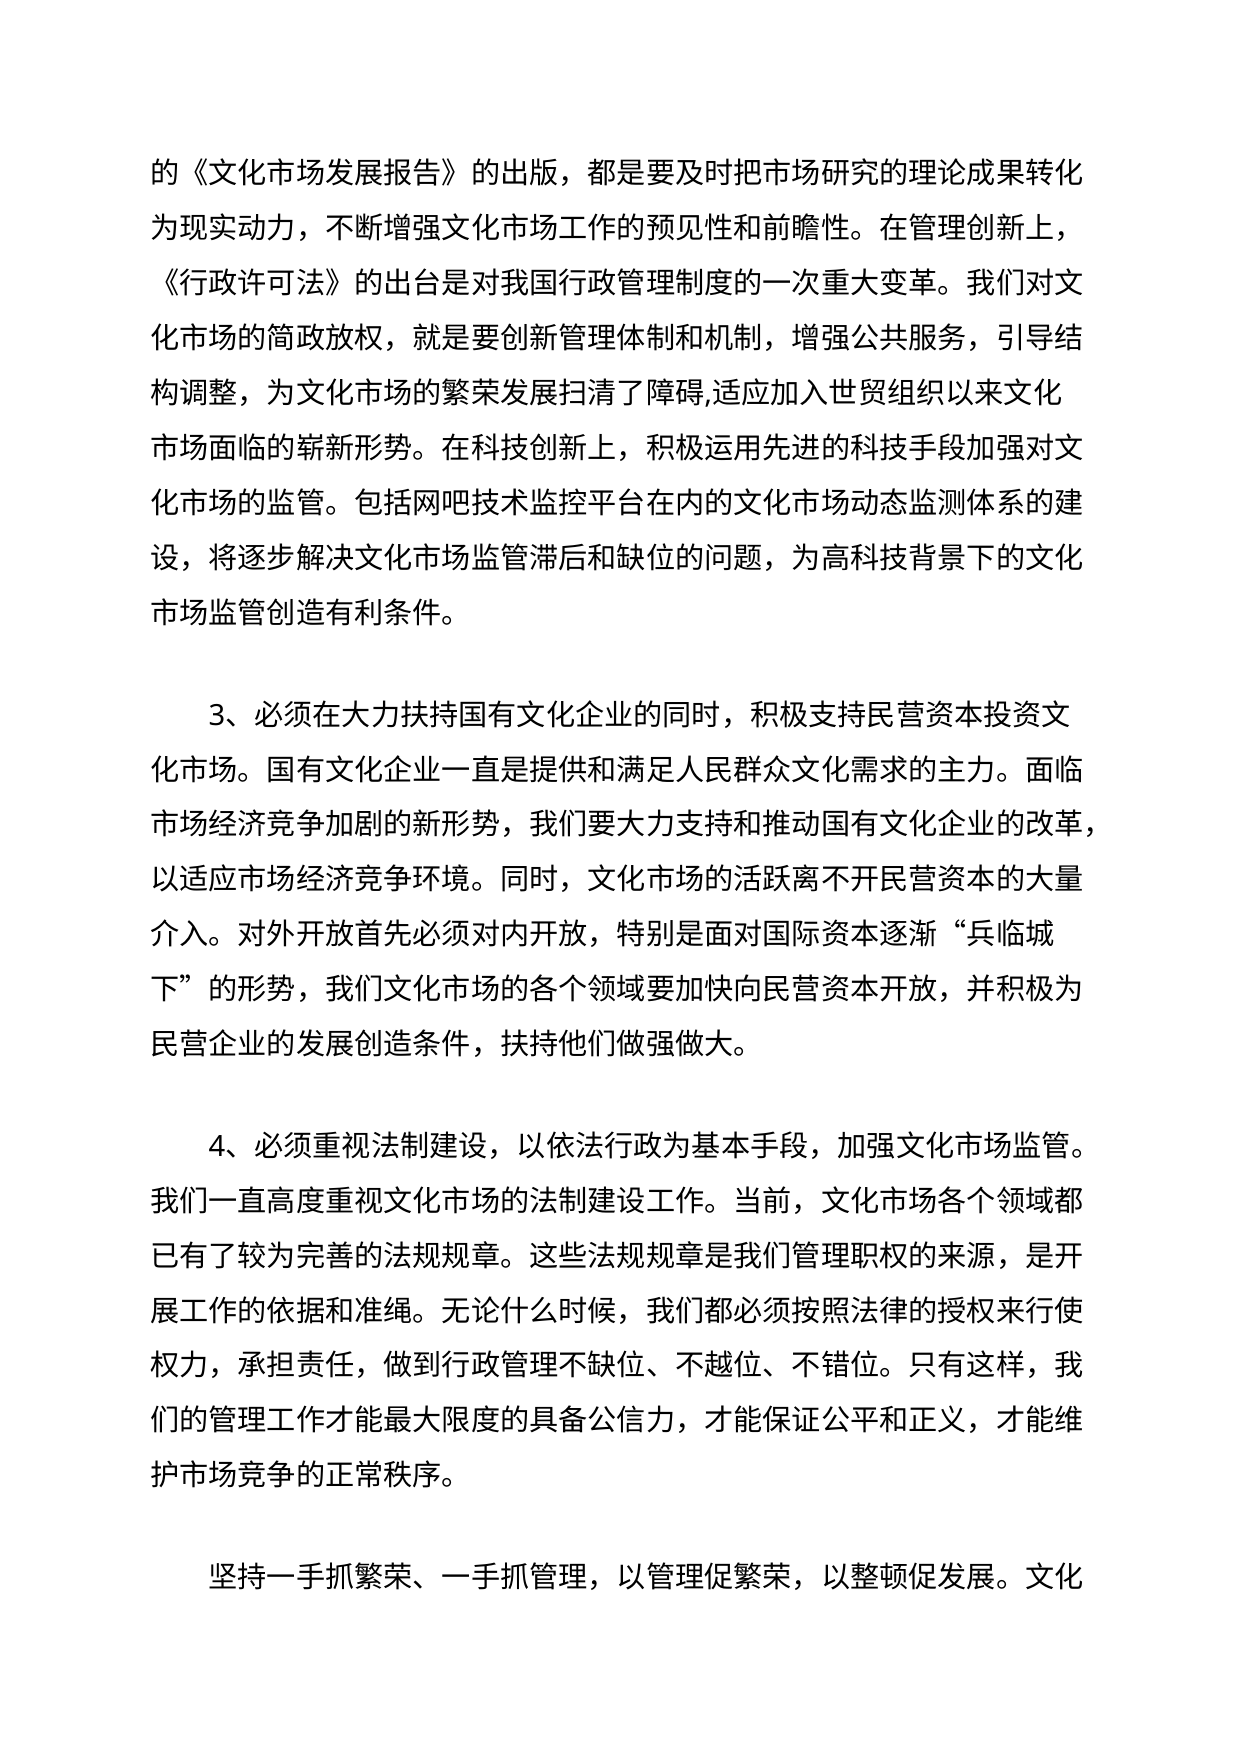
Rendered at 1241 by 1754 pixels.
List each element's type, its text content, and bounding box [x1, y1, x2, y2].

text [150, 1553, 1090, 1596]
text 3、必须在大力扶持国有文化企业的同时，积极支持民营资本投资文化市场。国有文化企业一直是提供和满足人民群众文化需求的主力。面临市场经济竞争加剧的新形势，我们要大力支持和推动国有文化企业的改革，以适应市场经济竞争环境。同时，文化市场的活跃离不开民营资本的大量介入。对外开放首先必须对内开放，特别是面对国际资本逐渐“兵临城下”的形势，我们文化市场的各个领域要加快向民营资本开放，并积极为民营企业的发展创造条件，扶持他们做强做大。 [150, 691, 1090, 1063]
text 4、必须重视法制建设，以依法行政为基本手段，加强文化市场监管。我们一直高度重视文化市场的法制建设工作。当前，文化市场各个领域都已有了较为完善的法规规章。这些法规规章是我们管理职权的来源，是开展工作的依据和准绳。无论什么时候，我们都必须按照法律的授权来行使权力，承担责任，做到行政管理不缺位、不越位、不错位。只有这样，我们的管理工作才能最大限度的具备公信力，才能保证公平和正义，才能维护市场竞争的正常秩序。 [150, 1122, 1090, 1494]
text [150, 150, 1090, 632]
